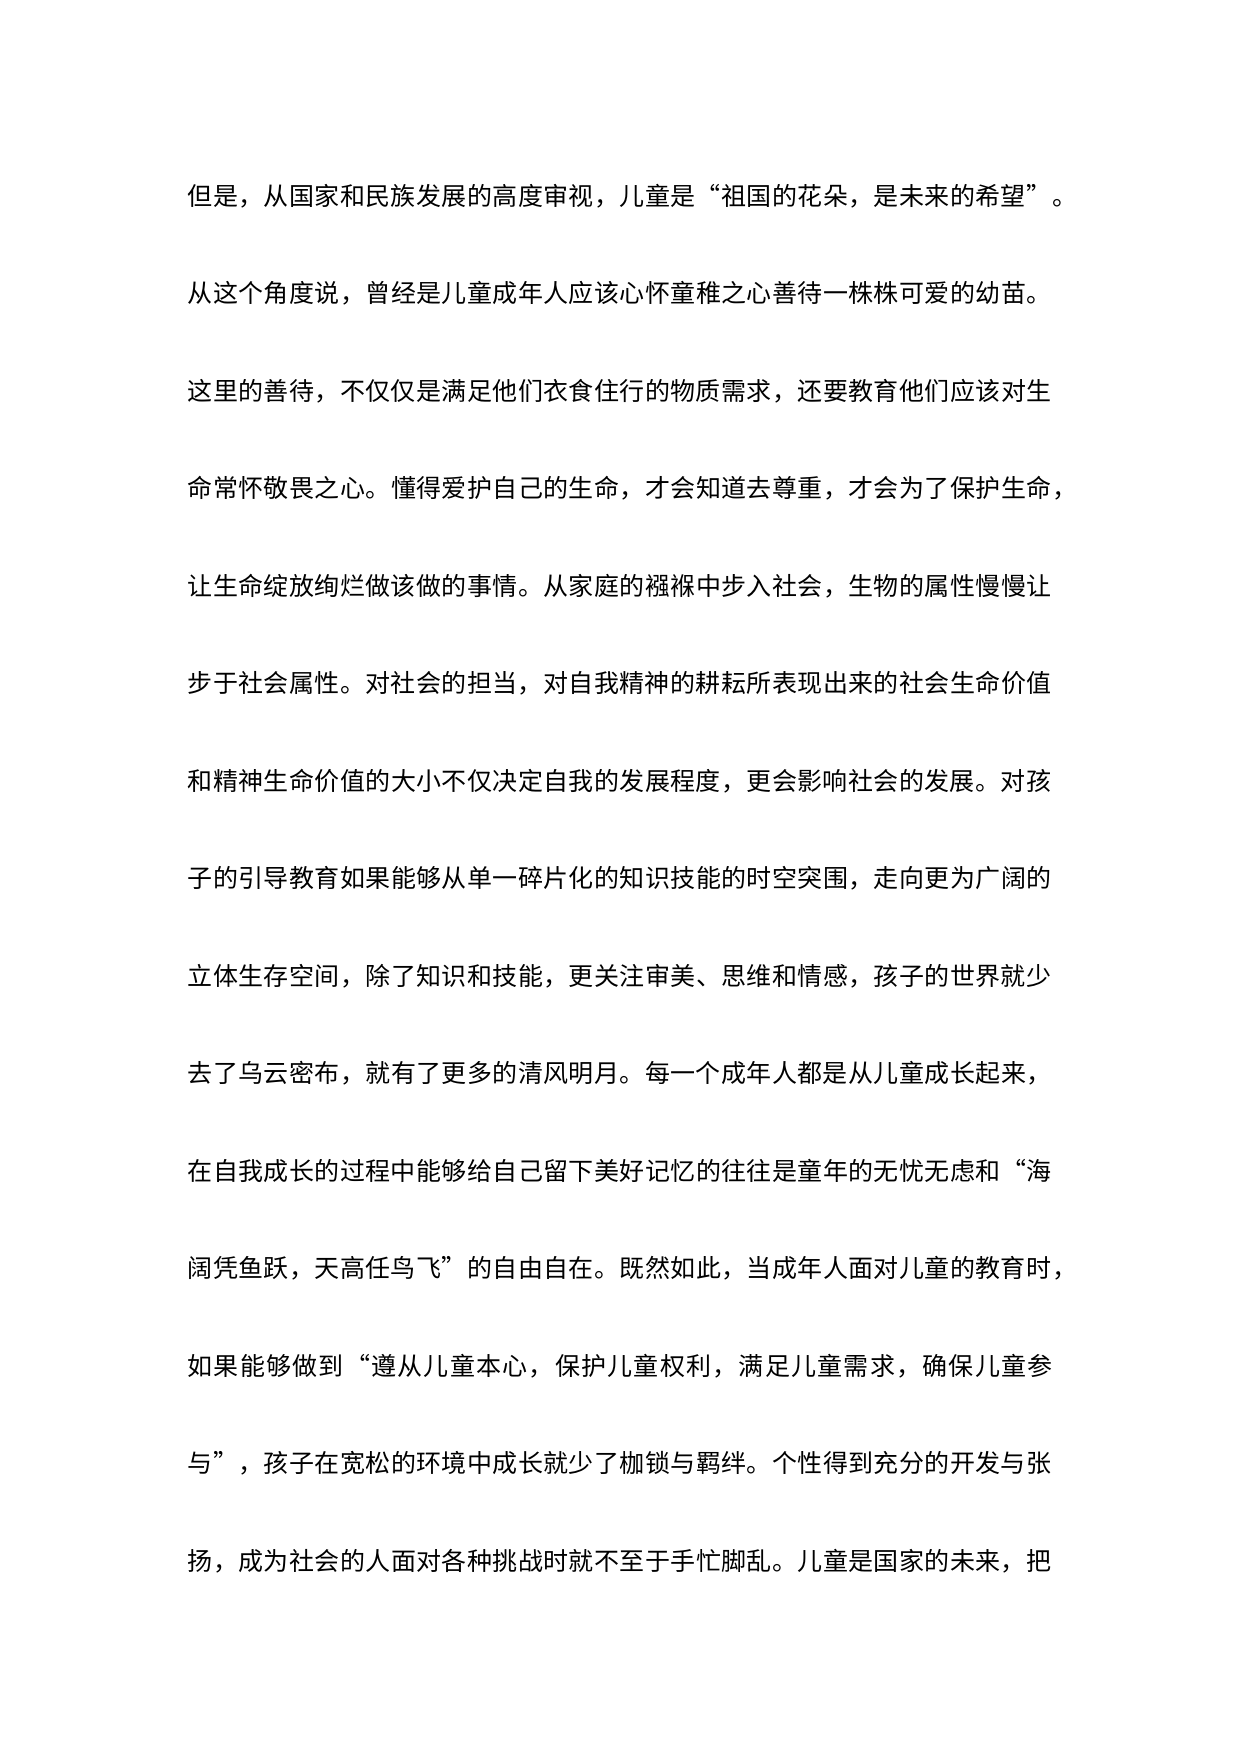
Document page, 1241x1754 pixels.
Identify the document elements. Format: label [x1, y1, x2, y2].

text [187, 162, 1053, 1592]
